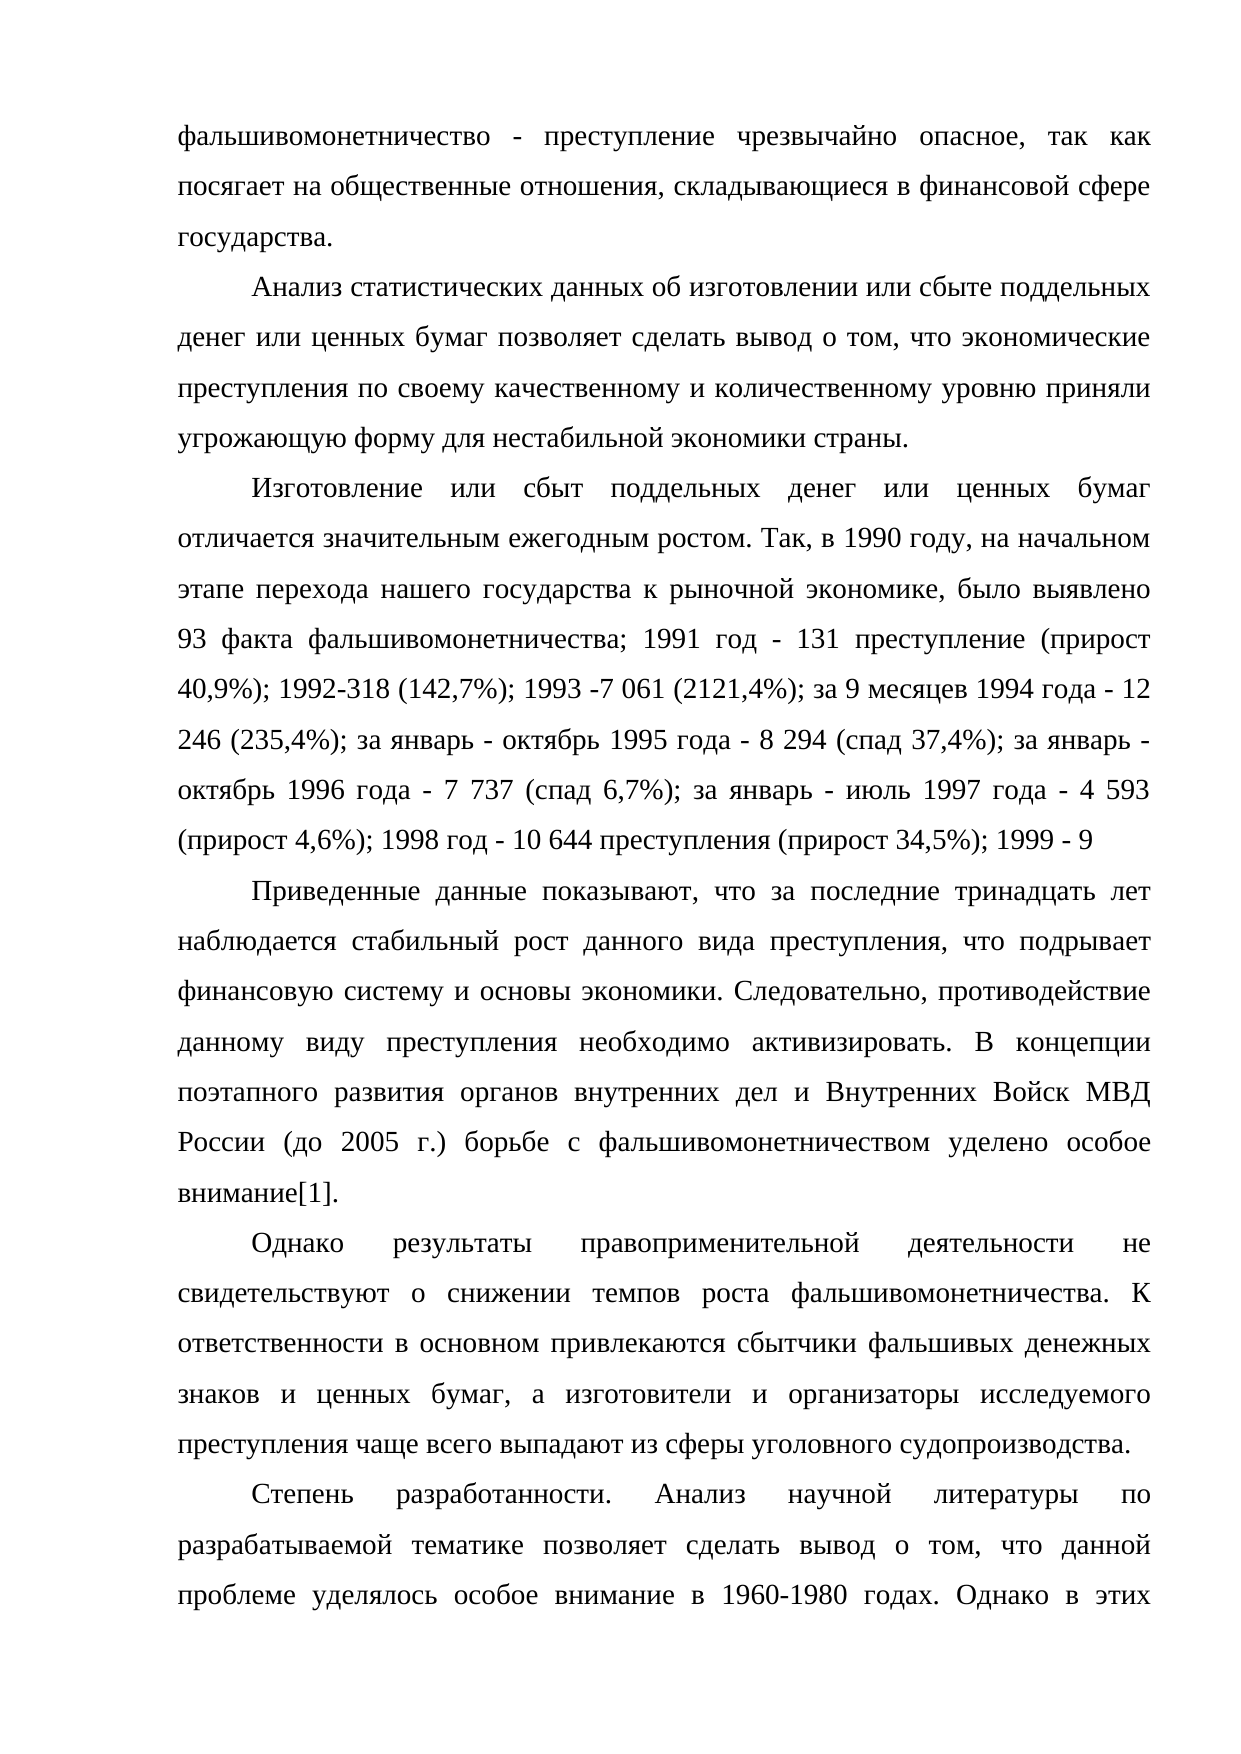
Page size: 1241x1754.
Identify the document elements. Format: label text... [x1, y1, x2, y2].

text Изготовление или сбыт поддельных денег или ценных бумаг отличается значительным ежегодным ростом. Так, в 1990 году, на начальном этапе перехода нашего государства к рыночной экономике, было выявлено 93 факта фальшивомонетничества; 1991 год - 131 преступление (прирост 40,9%); 1992-318 (142,7%); 1993 -7 061 (2121,4%); за 9 месяцев 1994 года - 12 246 (235,4%); за январь - октябрь 1995 года - 8 294 (спад 37,4%); за январь - октябрь 1996 года - 7 737 (спад 6,7%); за январь - июль 1997 года - 4 593 (прирост 4,6%); 1998 год - 10 644 преступления (прирост 34,5%); 1999 - 9 [177, 470, 1152, 856]
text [177, 118, 1152, 252]
text Анализ статистических данных об изготовлении или сбыте поддельных денег или ценных бумаг позволяет сделать вывод о том, что экономические преступления по своему качественному и количественному уровню приняли угрожающую форму для нестабильной экономики страны. [177, 269, 1152, 453]
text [177, 1477, 1152, 1611]
text Однако результаты правоприменительной деятельности не свидетельствуют о снижении темпов роста фальшивомонетничества. К ответственности в основном привлекаются сбытчики фальшивых денежных знаков и ценных бумаг, а изготовители и организаторы исследуемого преступления чаще всего выпадают из сферы уголовного судопроизводства. [177, 1225, 1152, 1460]
text Приведенные данные показывают, что за последние тринадцать лет наблюдается стабильный рост данного вида преступления, что подрывает финансовую систему и основы экономики. Следовательно, противодействие данному виду преступления необходимо активизировать. В концепции поэтапного развития органов внутренних дел и Внутренних Войск МВД России (до 2005 г.) борьбе с фальшивомонетничеством уделено особое внимание[1]. [177, 873, 1152, 1208]
